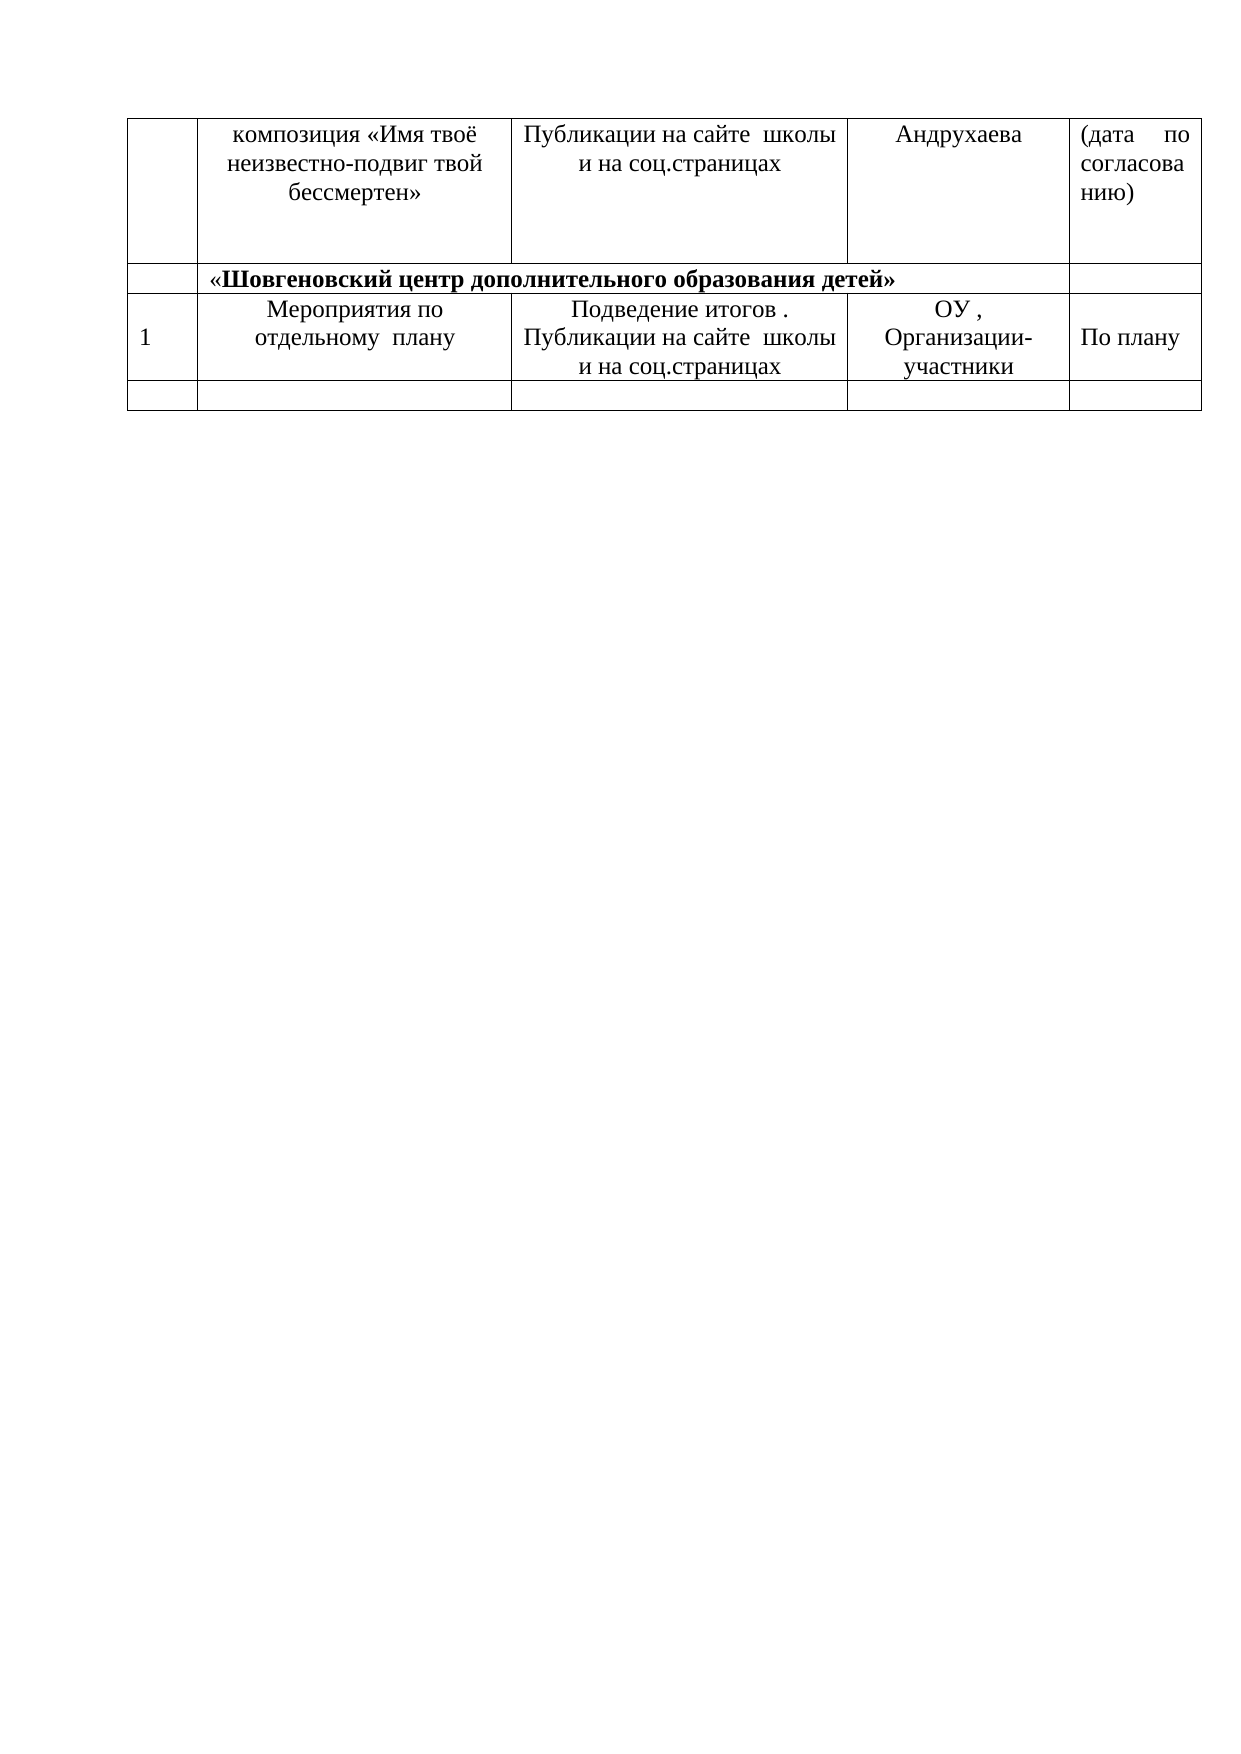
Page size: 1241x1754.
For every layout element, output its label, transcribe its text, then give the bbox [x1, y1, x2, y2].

table_cell ОУ , Организации- участники [848, 294, 1069, 380]
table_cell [1070, 119, 1201, 263]
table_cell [198, 119, 511, 263]
table_cell [1070, 381, 1201, 410]
table_cell [128, 264, 197, 293]
table_cell Мероприятия по отдельному плану [198, 294, 511, 380]
table_cell [848, 381, 1069, 410]
table_cell [128, 381, 197, 410]
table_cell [512, 119, 847, 263]
table_cell По плану [1070, 294, 1201, 380]
table_cell [198, 381, 511, 410]
table_cell Подведение итогов . Публикации на сайте школы и на соц.страницах [512, 294, 847, 380]
table_cell «Шовгеновский центр дополнительного образования детей» [198, 264, 1069, 293]
table_cell [512, 381, 847, 410]
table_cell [848, 119, 1069, 263]
table_cell 5 [128, 119, 197, 263]
table_cell [1070, 264, 1201, 293]
table_cell 1 [128, 294, 197, 380]
